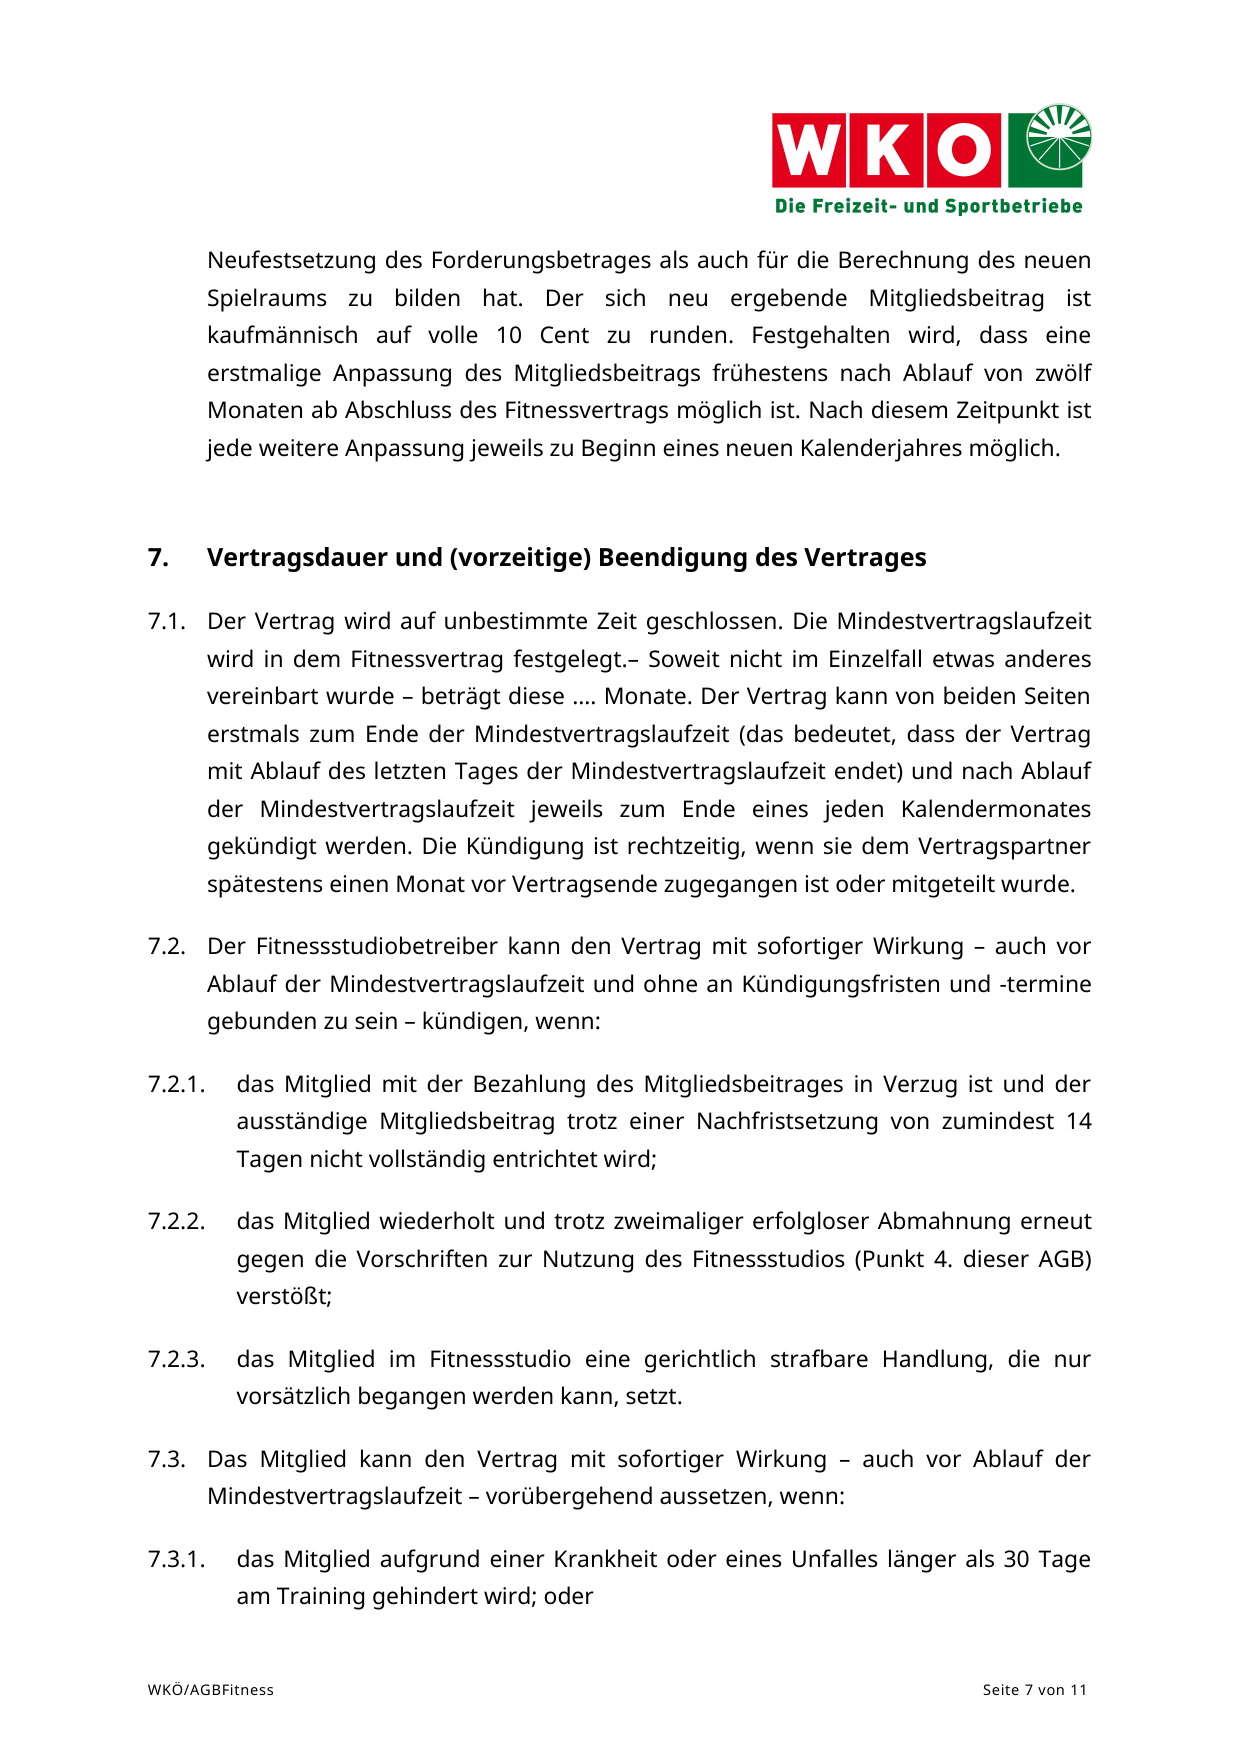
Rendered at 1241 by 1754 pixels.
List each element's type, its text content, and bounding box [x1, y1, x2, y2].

picture [772, 103, 1093, 216]
list Der Vertrag wird auf unbestimmte Zeit geschlossen. Die Mindestvertragslaufzeit wird in dem Fitnessvertrag festgelegt.– Soweit nicht im Einzelfall etwas anderes vereinbart wurde – beträgt diese …. Monate. Der Vertrag kann von beiden Seiten erstmals zum Ende der Mindestvertragslaufzeit (das bedeutet, dass der Vertrag mit Ablauf des letzten Tages der Mindestvertragslaufzeit endet) und nach Ablauf der Mindestvertragslaufzeit jeweils zum Ende eines jeden Kalendermonates gekündigt werden. Die Kündigung ist rechtzeitig, wenn sie dem Vertragspartner spätestens einen Monat vor Vertragsende zugegangen ist oder mitgeteilt wurde. [148, 605, 1092, 899]
list das Mitglied im Fitnessstudio eine gerichtlich strafbare Handlung, die nur vorsätzlich begangen werden kann, setzt. [148, 1343, 1092, 1411]
list das Mitglied mit der Bezahlung des Mitgliedsbeitrages in Verzug ist und der ausständige Mitgliedsbeitrag trotz einer Nachfristsetzung von zumindest 14 Tagen nicht vollständig entrichtet wird; [148, 1068, 1092, 1174]
list das Mitglied wiederholt und trotz zweimaliger erfolgloser Abmahnung erneut gegen die Vorschriften zur Nutzung des Fitnessstudios (Punkt 4. dieser AGB) verstößt; [148, 1205, 1092, 1311]
list das Mitglied aufgrund einer Krankheit oder eines Unfalles länger als 30 Tage am Training gehindert wird; oder [148, 1543, 1092, 1611]
list Das Mitglied kann den Vertrag mit sofortiger Wirkung – auch vor Ablauf der Mindestvertragslaufzeit – vorübergehend aussetzen, wenn: [148, 1443, 1092, 1511]
list Der Fitnessstudiobetreiber kann den Vertrag mit sofortiger Wirkung – auch vor Ablauf der Mindestvertragslaufzeit und ohne an Kündigungsfristen und -termine gebunden zu sein – kündigen, wenn: [148, 930, 1092, 1036]
list Vertragsdauer und (vorzeitige) Beendigung des Vertrages [148, 539, 1092, 573]
